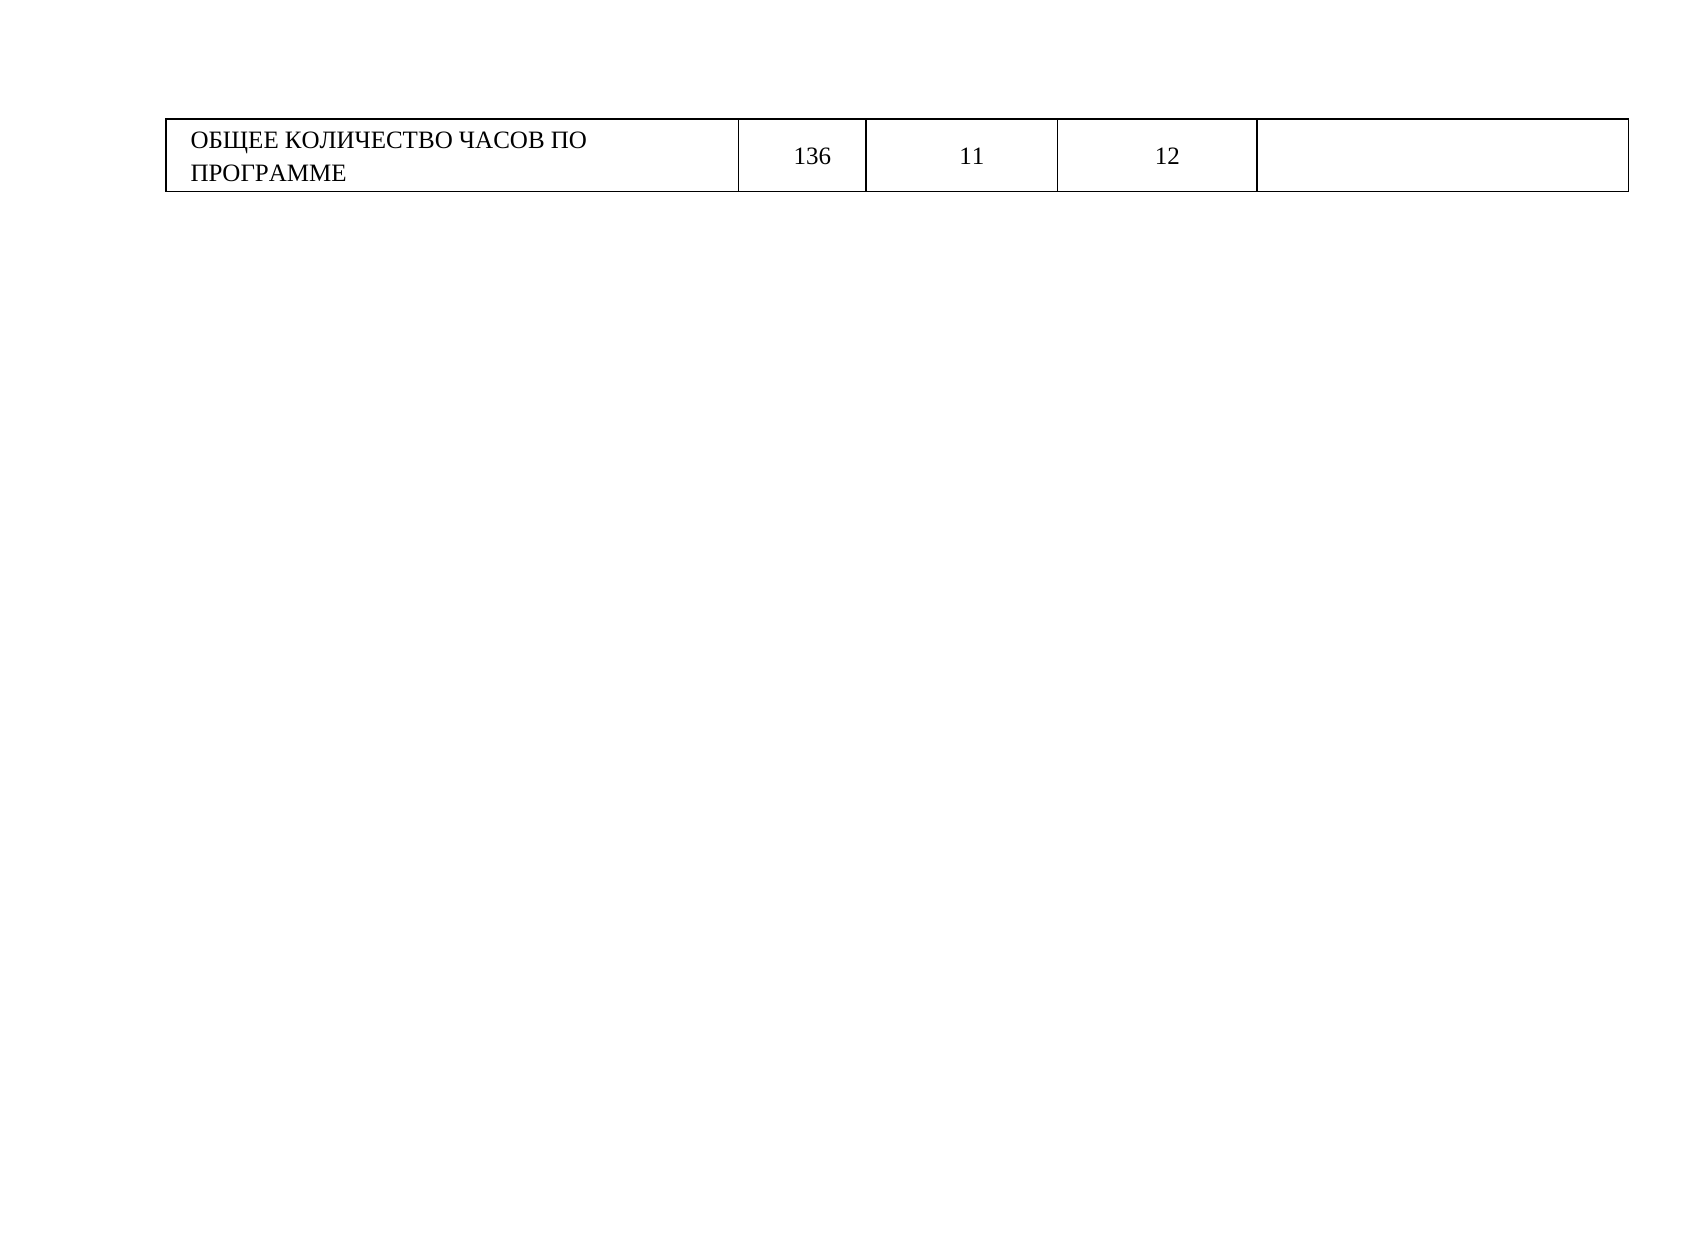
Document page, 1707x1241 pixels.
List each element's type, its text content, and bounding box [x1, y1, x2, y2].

table_cell 136 [739, 120, 865, 191]
table_cell [1258, 120, 1628, 191]
table_cell 11 [867, 120, 1057, 191]
table_cell ОБЩЕЕ КОЛИЧЕСТВО ЧАСОВ ПО ПРОГРАММЕ [167, 120, 738, 191]
table_cell 12 [1058, 120, 1256, 191]
